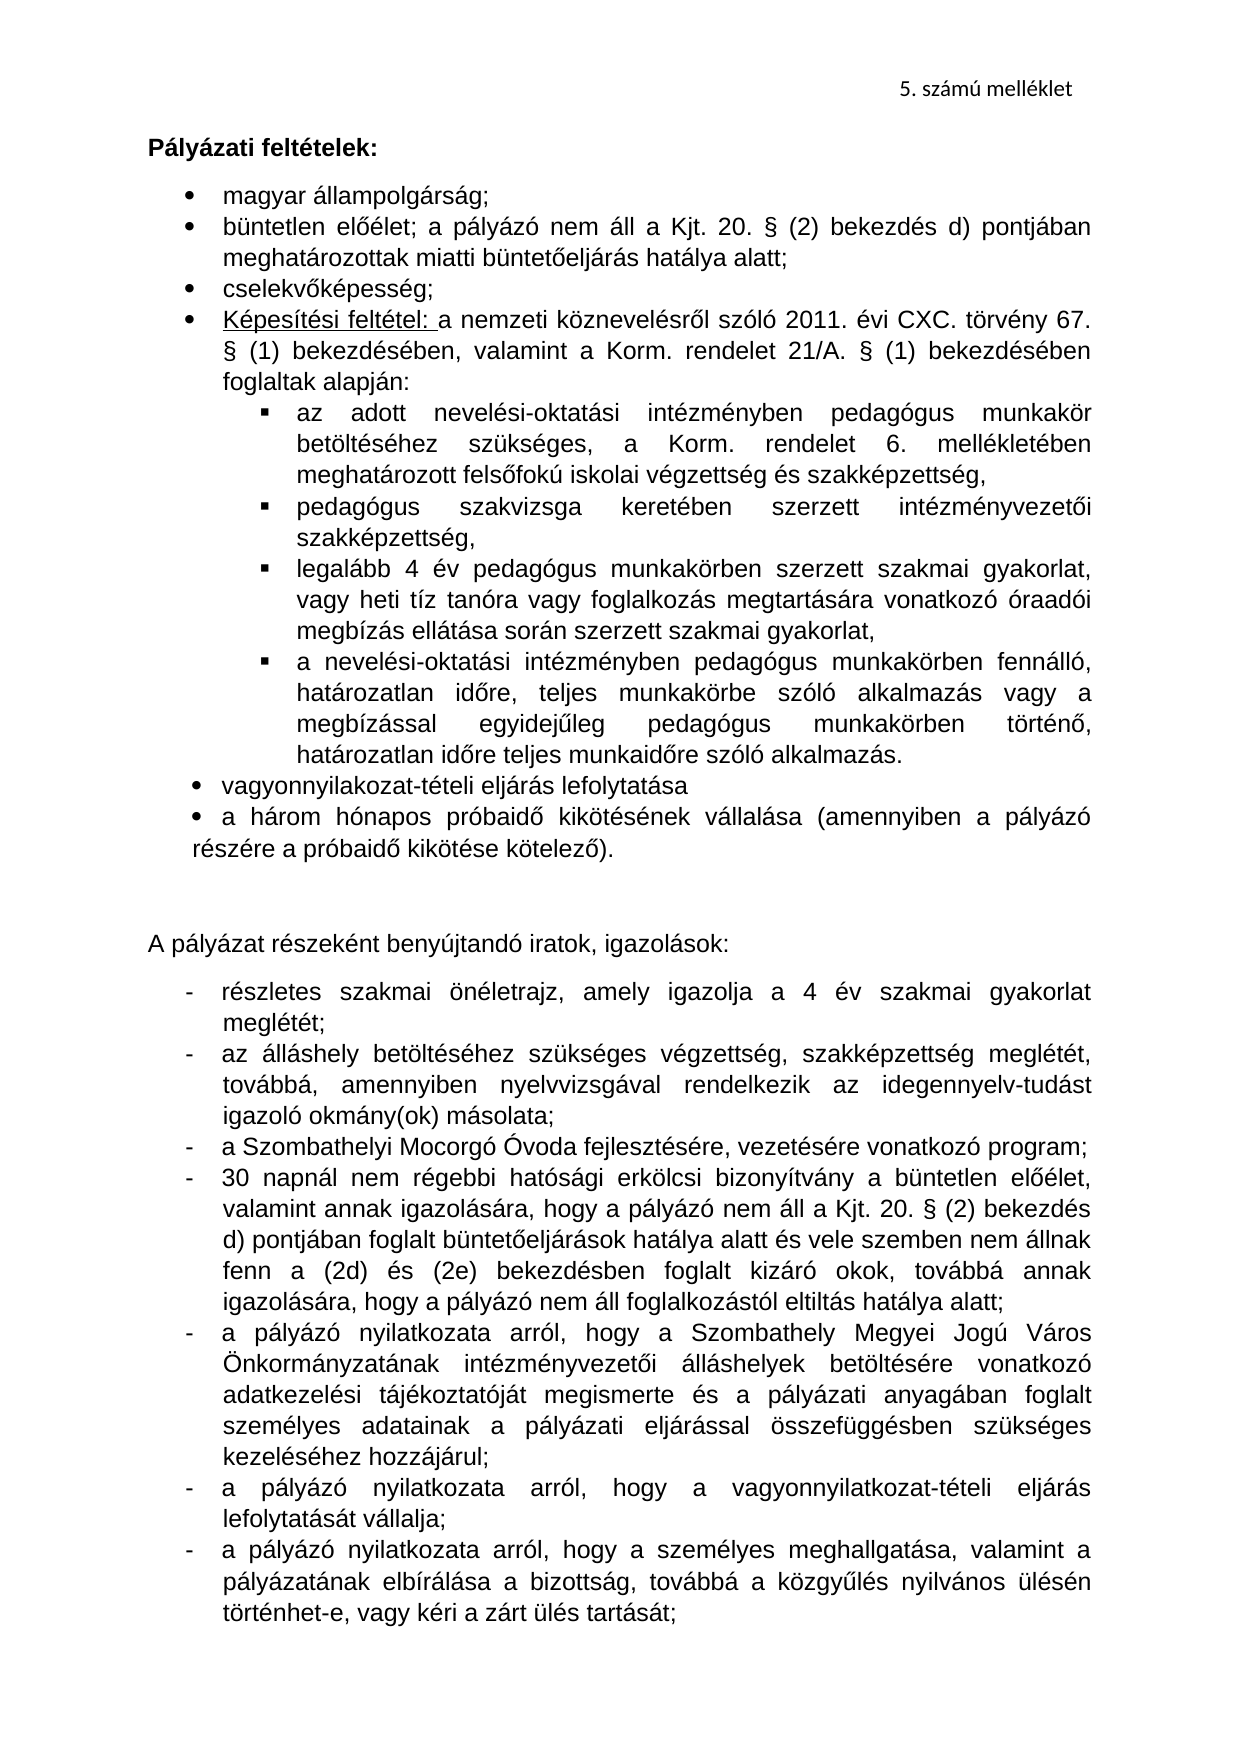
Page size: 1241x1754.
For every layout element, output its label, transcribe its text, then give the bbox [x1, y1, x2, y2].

list az adott nevelési-oktatási intézményben pedagógus munkakör betöltéséhez szükséges, a Korm. rendelet 6. mellékletében meghatározott felsőfokú iskolai végzettség és szakképzettség, [259, 398, 1093, 489]
list a Szombathelyi Mocorgó Óvoda fejlesztésére, vezetésére vonatkozó program; [185, 1132, 1093, 1161]
list legalább 4 év pedagógus munkakörben szerzett szakmai gyakorlat, vagy heti tíz tanóra vagy foglalkozás megtartására vonatkozó óraadói megbízás ellátása során szerzett szakmai gyakorlat, [259, 554, 1093, 645]
list a pályázó nyilatkozata arról, hogy a vagyonnyilatkozat-tételi eljárás lefolytatását vállalja; [185, 1473, 1093, 1533]
list Képesítési feltétel: a nemzeti köznevelésről szóló 2011. évi CXC. törvény 67. § (1) bekezdésében, valamint a Korm. rendelet 21/A. § (1) bekezdésében foglaltak alapján: [185, 305, 1093, 396]
list a három hónapos próbaidő kikötésének vállalása (amennyiben a pályázó részére a próbaidő kikötése kötelező). [192, 802, 1093, 862]
list vagyonnyilakozat-tételi eljárás lefolytatása [192, 771, 1093, 800]
list cselekvőképesség; [185, 274, 1093, 303]
text A pályázat részeként benyújtandó iratok, igazolások: [148, 929, 1093, 958]
list a nevelési-oktatási intézményben pedagógus munkakörben fennálló, határozatlan időre, teljes munkakörbe szóló alkalmazás vagy a megbízással egyidejűleg pedagógus munkakörben történő, határozatlan időre teljes munkaidőre szóló alkalmazás. [259, 647, 1093, 769]
text Pályázati feltételek: [148, 133, 1093, 162]
list magyar állampolgárság; [185, 181, 1093, 209]
list 30 napnál nem régebbi hatósági erkölcsi bizonyítvány a büntetlen előélet, valamint annak igazolására, hogy a pályázó nem áll a Kjt. 20. § (2) bekezdés d) pontjában foglalt büntetőeljárások hatálya alatt és vele szemben nem állnak fenn a (2d) és (2e) bekezdésben foglalt kizáró okok, továbbá annak igazolására, hogy a pályázó nem áll foglalkozástól eltiltás hatálya alatt; [185, 1163, 1093, 1316]
list pedagógus szakvizsga keretében szerzett intézményvezetői szakképzettség, [259, 492, 1093, 551]
list a pályázó nyilatkozata arról, hogy a Szombathely Megyei Jogú Város Önkormányzatának intézményvezetői álláshelyek betöltésére vonatkozó adatkezelési tájékoztatóját megismerte és a pályázati anyagában foglalt személyes adatainak a pályázati eljárással összefüggésben szükséges kezeléséhez hozzájárul; [185, 1318, 1093, 1471]
list a pályázó nyilatkozata arról, hogy a személyes meghallgatása, valamint a pályázatának elbírálása a bizottság, továbbá a közgyűlés nyilvános ülésén történhet-e, vagy kéri a zárt ülés tartását; [185, 1535, 1093, 1626]
list az álláshely betöltéséhez szükséges végzettség, szakképzettség meglétét, továbbá, amennyiben nyelvvizsgával rendelkezik az idegennyelv-tudást igazoló okmány(ok) másolata; [185, 1039, 1093, 1129]
list büntetlen előélet; a pályázó nem áll a Kjt. 20. § (2) bekezdés d) pontjában meghatározottak miatti büntetőeljárás hatálya alatt; [185, 212, 1093, 272]
list részletes szakmai önéletrajz, amely igazolja a 4 év szakmai gyakorlat meglétét; [185, 977, 1093, 1036]
